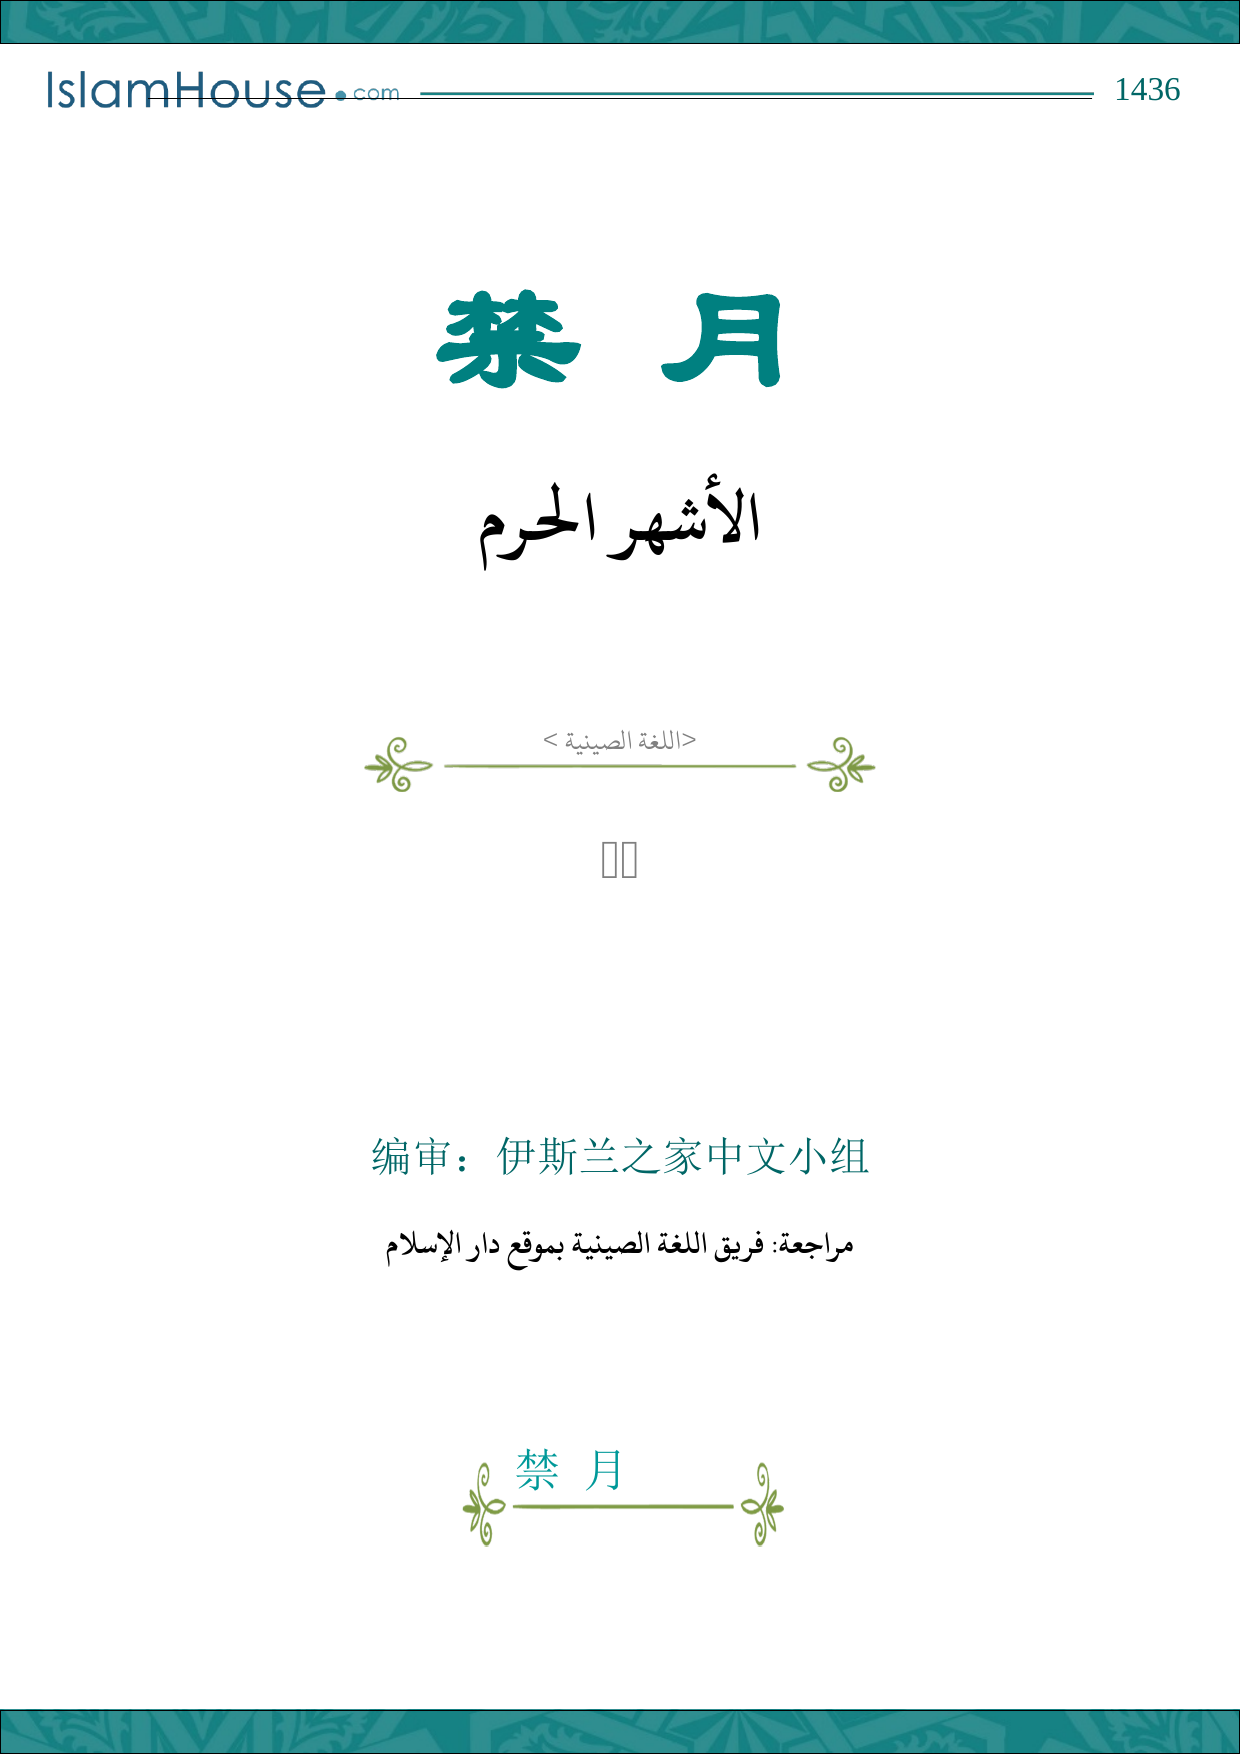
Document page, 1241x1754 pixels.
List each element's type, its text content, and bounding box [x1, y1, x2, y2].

text 禁 月 [148, 237, 1092, 408]
text 禁 月 [148, 1440, 1092, 1493]
picture [1, 1, 1239, 43]
text <اللغة الصينية > [148, 716, 1092, 765]
picture [1, 1711, 1239, 1753]
text الأشهر الحرم [148, 456, 1092, 582]
picture [35, 64, 1107, 117]
text 编审：伊斯兰之家中文小组 [148, 1130, 1092, 1177]
picture [362, 736, 878, 792]
text مراجعة: فريق اللغة الصينية بموقع دار الإسلام [148, 1216, 1093, 1272]
picture [461, 1461, 785, 1547]
